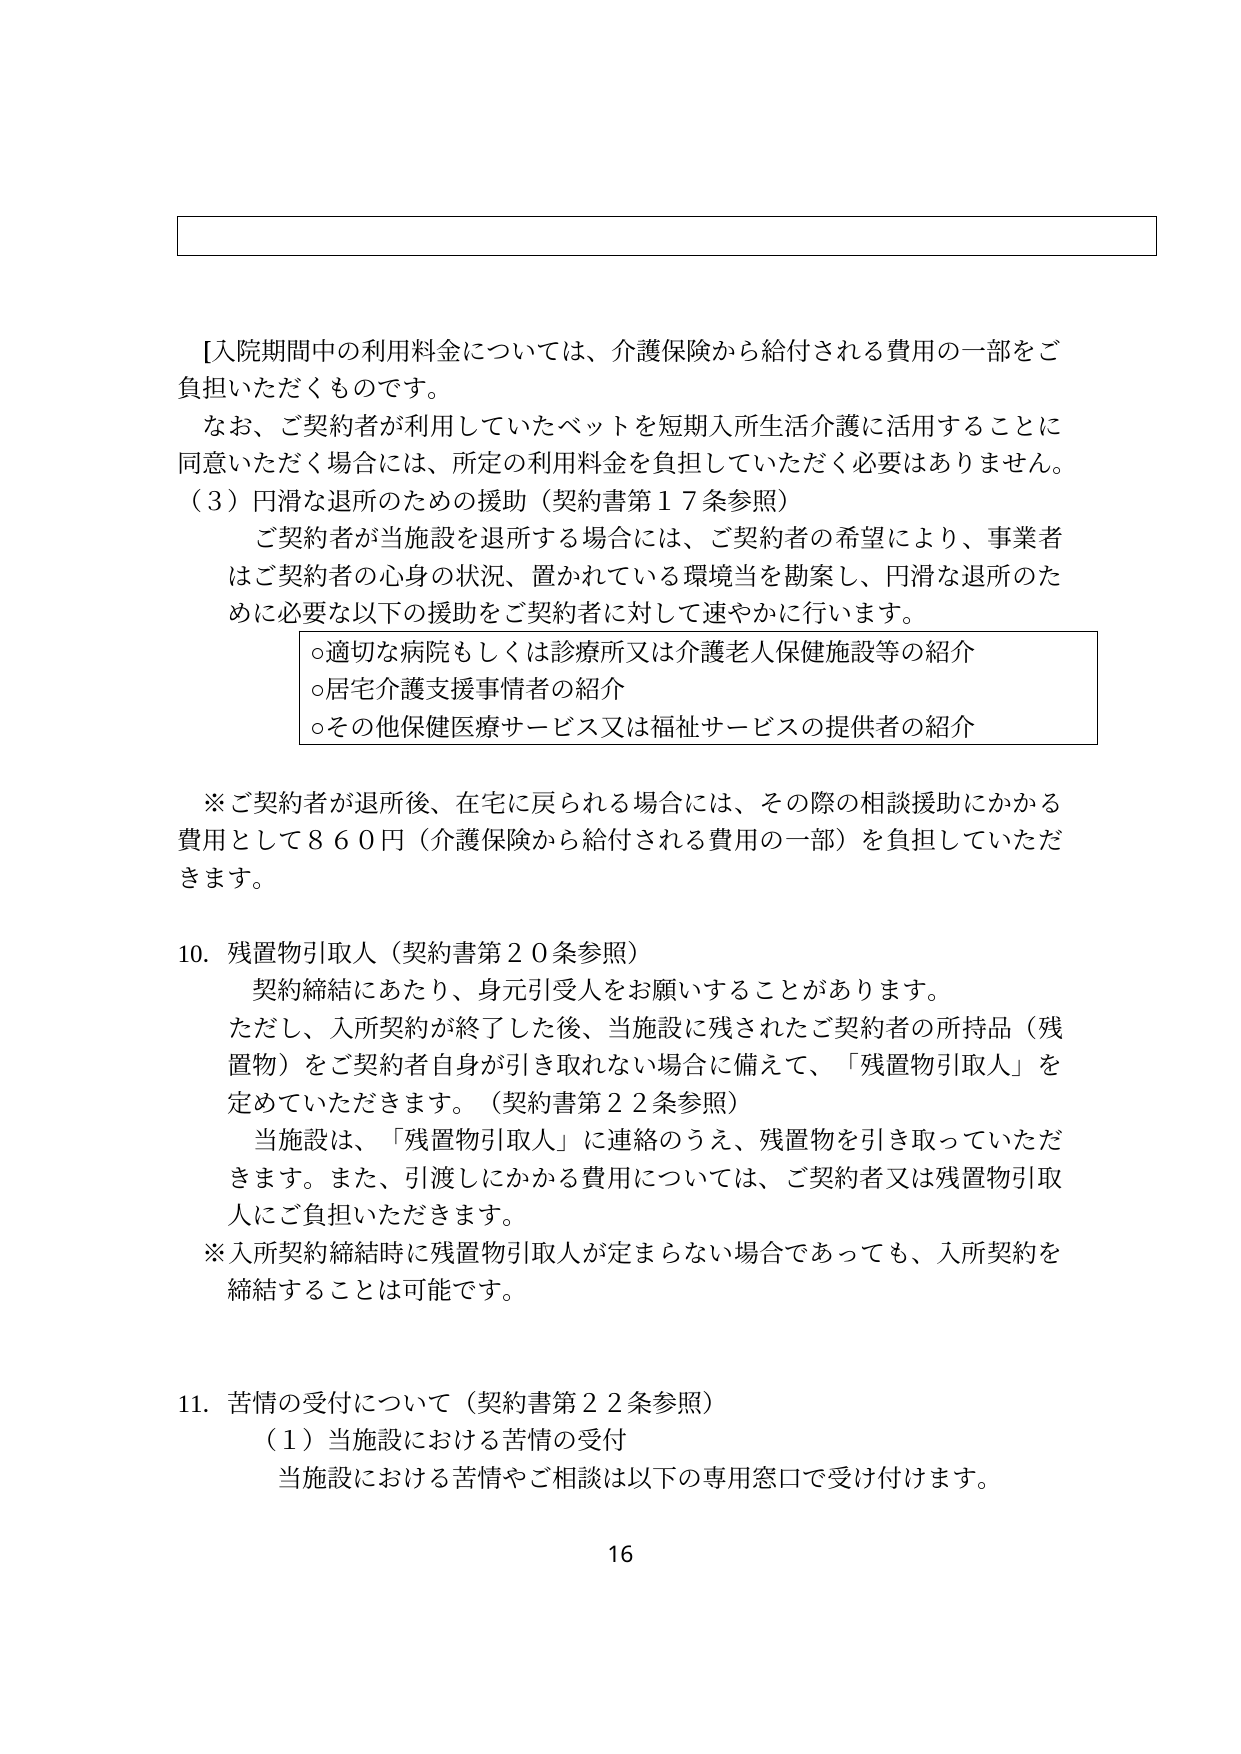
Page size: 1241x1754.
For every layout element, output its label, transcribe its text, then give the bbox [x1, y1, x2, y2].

table_cell [178, 217, 1156, 254]
text （１）当施設における苦情の受付 [177, 1420, 1063, 1458]
text ※入所契約締結時に残置物引取人が定まらない場合であっても、入所契約を締結することは可能です。 [177, 1233, 1063, 1308]
text （３）円滑な退所のための援助（契約書第１７条参照） [177, 481, 1063, 518]
text 契約締結にあたり、身元引受人をお願いすることがあります。 [177, 970, 1063, 1008]
text [入院期間中の利用料金については、介護保険から給付される費用の一部をご負担いただくものです。 [177, 331, 1063, 406]
text ※ご契約者が退所後、在宅に戻られる場合には、その際の相談援助にかかる費用として８６０円（介護保険から給付される費用の一部）を負担していただきます。 [177, 783, 1063, 895]
text 当施設における苦情やご相談は以下の専用窓口で受け付けます。 [177, 1458, 1063, 1495]
table_header ○適切な病院もしくは診療所又は介護老人保健施設等の紹介 ○居宅介護支援事情者の紹介 ○その他保健医療サービス又は福祉サービスの提供者の紹介 [300, 632, 1097, 744]
text ただし、入所契約が終了した後、当施設に残されたご契約者の所持品（残置物）をご契約者自身が引き取れない場合に備えて、「残置物引取人」を定めていただきます。（契約書第２２条参照） [177, 1008, 1063, 1120]
text 10．残置物引取人（契約書第２０条参照） [177, 933, 1063, 970]
text なお、ご契約者が利用していたベットを短期入所生活介護に活用することに同意いただく場合には、所定の利用料金を負担していただく必要はありません。 [177, 406, 1063, 481]
text 当施設は、「残置物引取人」に連絡のうえ、残置物を引き取っていただきます。また、引渡しにかかる費用については、ご契約者又は残置物引取人にご負担いただきます。 [177, 1120, 1063, 1233]
text 11．苦情の受付について（契約書第２２条参照） [177, 1383, 1063, 1420]
text ご契約者が当施設を退所する場合には、ご契約者の希望により、事業者はご契約者の心身の状況、置かれている環境当を勘案し、円滑な退所のために必要な以下の援助をご契約者に対して速やかに行います。 [177, 518, 1063, 631]
